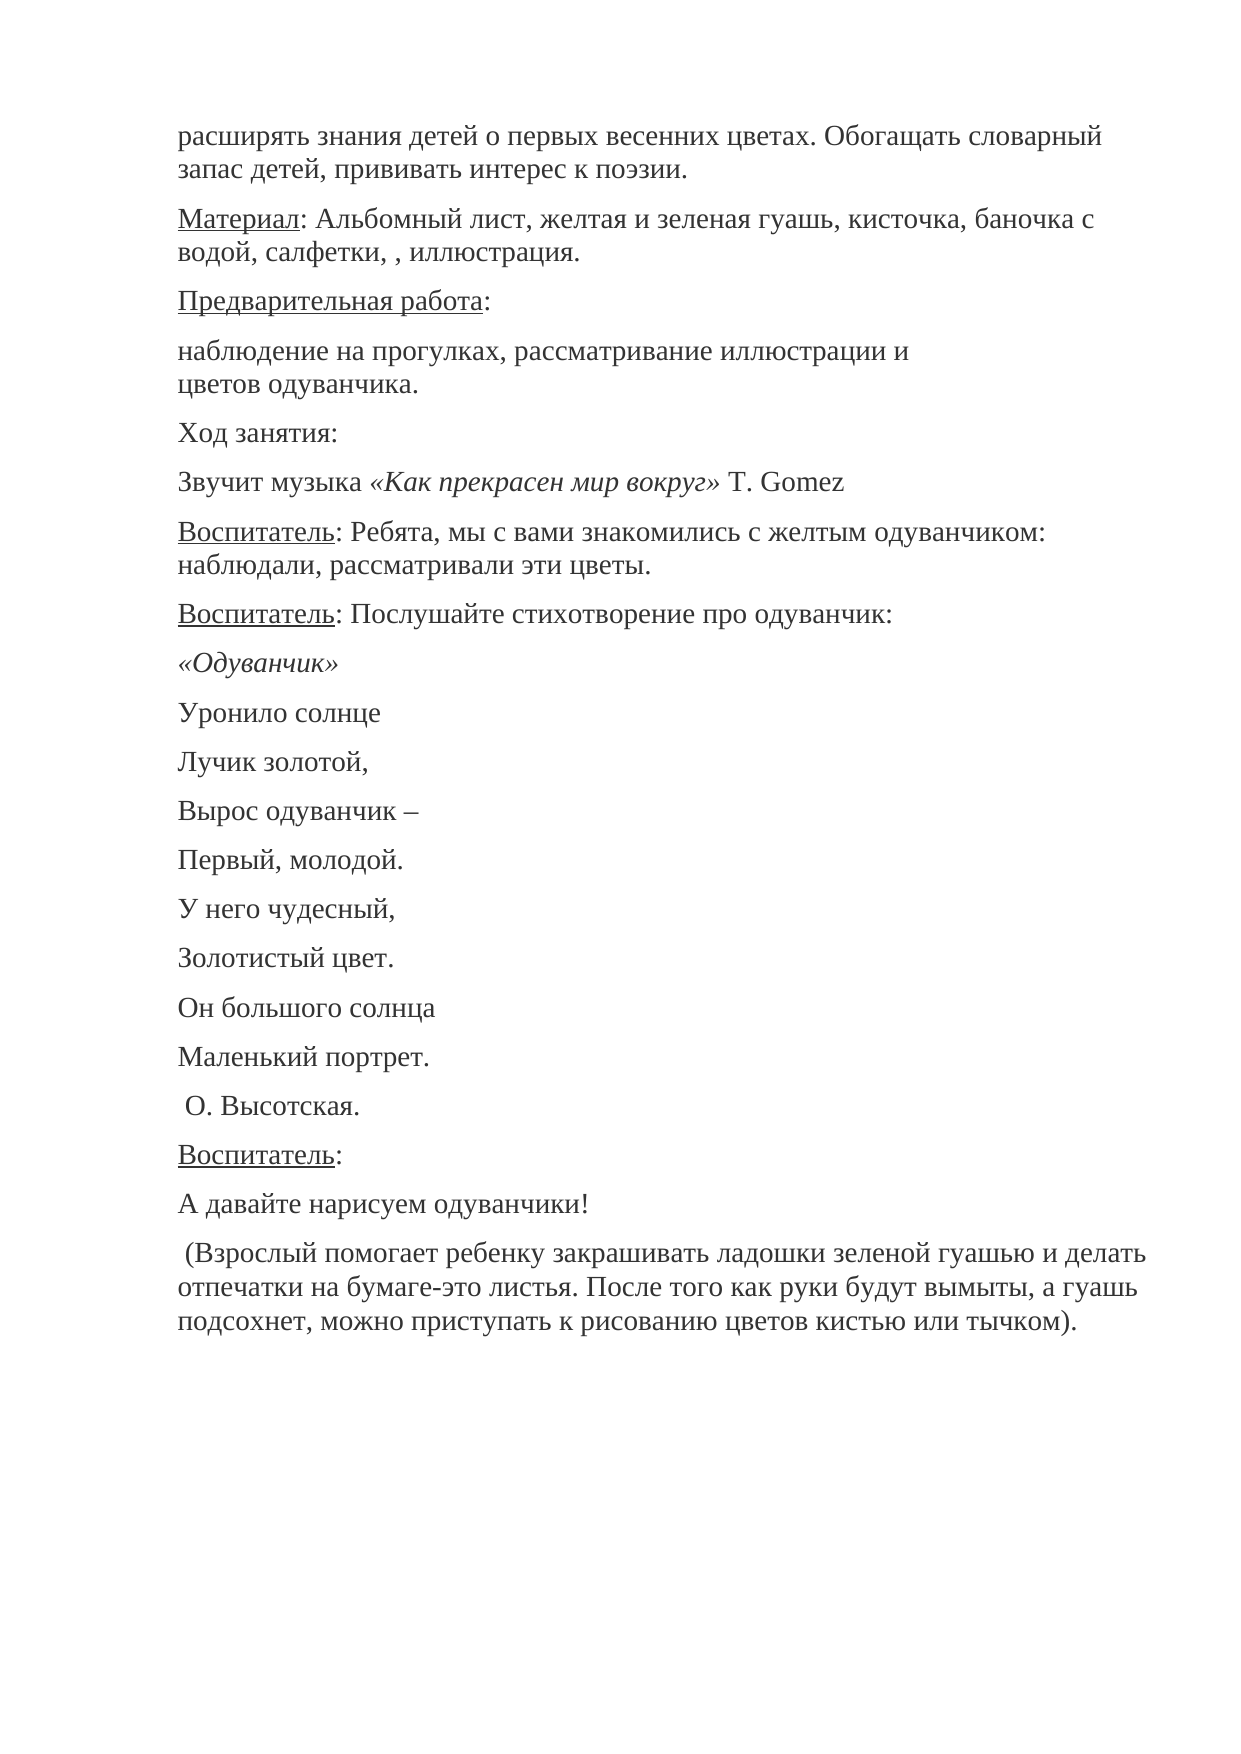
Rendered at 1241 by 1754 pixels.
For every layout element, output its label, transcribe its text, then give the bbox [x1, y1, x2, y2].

text Лучик золотой, [177, 744, 1152, 777]
text «Одуванчик» [177, 646, 1152, 679]
text (Взрослый помогает ребенку закрашивать ладошки зеленой гуашью и делать отпечатки на бумаге-это листья. После того как руки будут вымыты, а гуашь подсохнет, можно приступать к рисованию цветов кистью или тычком). [177, 1236, 1152, 1336]
text Звучит музыка «Как прекрасен мир вокруг» Т. Gomez [177, 464, 1152, 498]
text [177, 118, 1152, 185]
text Вырос одуванчик – [177, 793, 1152, 827]
text Он большого солнца [177, 990, 1152, 1023]
text Золотистый цвет. [177, 941, 1152, 974]
text О. Высотская. [177, 1088, 1152, 1122]
text Ход занятия: [177, 415, 1152, 449]
text Воспитатель: Послушайте стихотворение про одуванчик: [177, 596, 1152, 630]
text Уронило солнце [177, 695, 1152, 728]
text Воспитатель: Ребята, мы с вами знакомились с желтым одуванчиком: наблюдали, рассматривали эти цветы. [177, 514, 1152, 581]
text А давайте нарисуем одуванчики! [177, 1186, 1152, 1220]
text наблюдение на прогулках, рассматривание иллюстрации и цветов одуванчика. [177, 333, 1152, 400]
text Маленький портрет. [177, 1039, 1152, 1072]
text Материал: Альбомный лист, желтая и зеленая гуашь, кисточка, баночка с водой, салфетки, , иллюстрация. [177, 201, 1152, 268]
text У него чудесный, [177, 891, 1152, 925]
text Предварительная работа: [177, 283, 1152, 317]
text Первый, молодой. [177, 842, 1152, 876]
text Воспитатель: [177, 1137, 1152, 1171]
